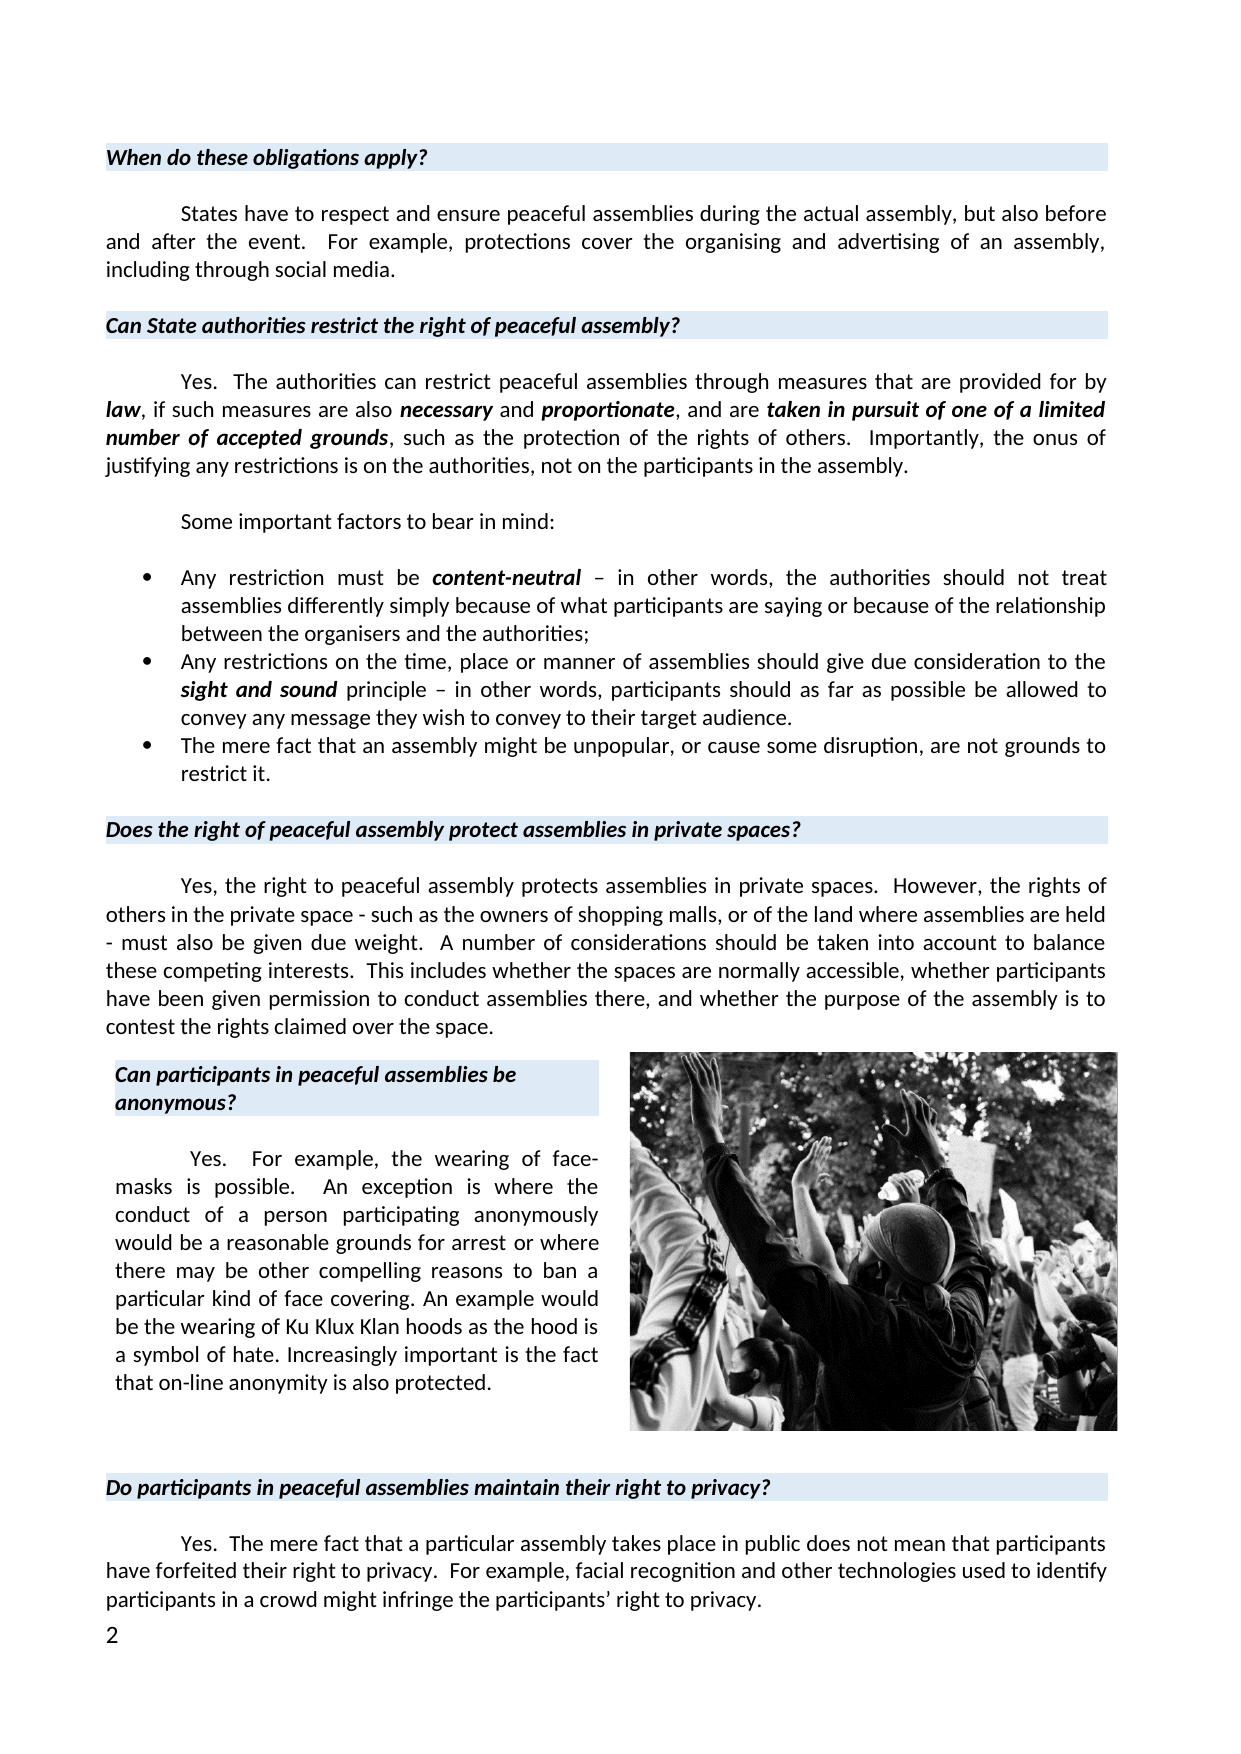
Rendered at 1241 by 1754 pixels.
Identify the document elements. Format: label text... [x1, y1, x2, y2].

text Do participants in peaceful assemblies maintain their right to privacy? [106, 1473, 1108, 1501]
text Yes. The authorities can restrict peaceful assemblies through measures that are provided for by law, if such measures are also necessary and proportionate, and are taken in pursuit of one of a limited number of accepted grounds, such as the protection of the rights of others. Importantly, the onus of justifying any restrictions is on the authorities, not on the participants in the assembly. [106, 367, 1108, 479]
text Can State authorities restrict the right of peaceful assembly? [106, 311, 1108, 339]
text When do these obligations apply? [106, 143, 1108, 171]
text Some important factors to bear in mind: [106, 507, 1108, 535]
text Yes, the right to peaceful assembly protects assemblies in private spaces. However, the rights of others in the private space - such as the owners of shopping malls, or of the land where assemblies are held - must also be given due weight. A number of considerations should be taken into account to balance these competing interests. This includes whether the spaces are normally accessible, whether participants have been given permission to conduct assemblies there, and whether the purpose of the assembly is to contest the rights claimed over the space. [106, 872, 1108, 1040]
list Any restrictions on the time, place or manner of assemblies should give due consideration to the sight and sound principle – in other words, participants should as far as possible be allowed to convey any message they wish to convey to their target audience. [143, 647, 1108, 732]
picture [629, 1052, 1118, 1431]
list The mere fact that an assembly might be unpopular, or cause some disruption, are not grounds to restrict it. [143, 732, 1108, 788]
text Does the right of peaceful assembly protect assemblies in private spaces? [106, 816, 1108, 844]
text States have to respect and ensure peaceful assemblies during the actual assembly, but also before and after the event. For example, protections cover the organising and advertising of an assembly, including through social media. [106, 199, 1108, 283]
list Any restriction must be content-neutral – in other words, the authorities should not treat assemblies differently simply because of what participants are saying or because of the relationship between the organisers and the authorities; [143, 563, 1108, 647]
text Yes. The mere fact that a particular assembly takes place in public does not mean that participants have forfeited their right to privacy. For example, facial recognition and other technologies used to identify participants in a crowd might infringe the participants’ right to privacy. [106, 1529, 1108, 1613]
